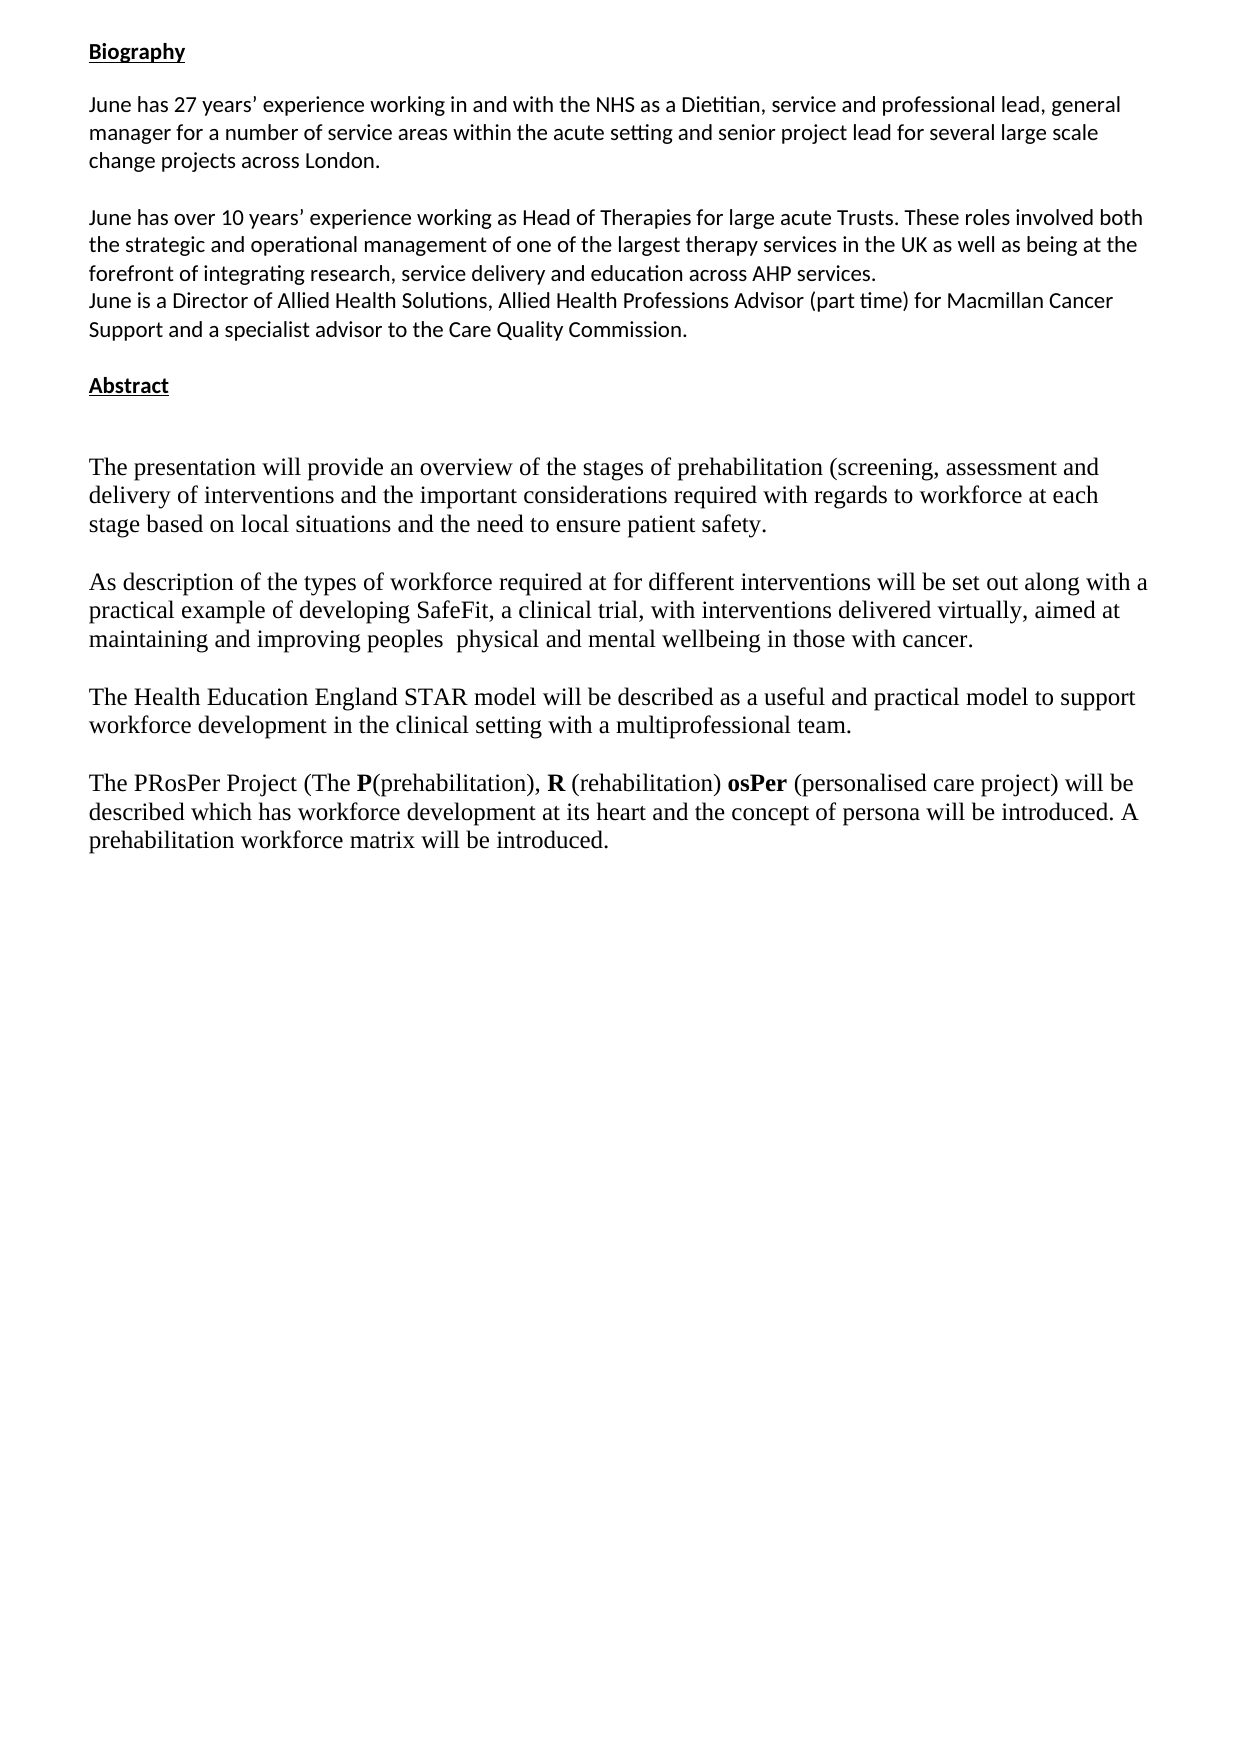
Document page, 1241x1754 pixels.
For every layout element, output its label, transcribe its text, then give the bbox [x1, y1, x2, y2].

text June has 27 years’ experience working in and with the NHS as a Dietitian, service and professional lead, general manager for a number of service areas within the acute setting and senior project lead for several large scale change projects across London. [89, 91, 1152, 174]
text The Health Education England STAR model will be described as a useful and practical model to support workforce development in the clinical setting with a multiprofessional team. [89, 682, 1152, 739]
text As description of the types of workforce required at for different interventions will be set out along with a practical example of developing SafeFit, a clinical trial, with interventions delivered virtually, aimed at maintaining and improving peoples physical and mental wellbeing in those with cancer. [89, 567, 1152, 653]
text Biography [89, 37, 1152, 66]
text The PRosPer Project (The P(prehabilitation), R (rehabilitation) osPer (personalised care project) will be described which has workforce development at its heart and the concept of persona will be introduced. A prehabilitation workforce matrix will be introduced. [89, 768, 1152, 854]
text June has over 10 years’ experience working as Head of Therapies for large acute Trusts. These roles involved both the strategic and operational management of one of the largest therapy services in the UK as well as being at the forefront of integrating research, service delivery and education across AHP services. June is a Director of Allied Health Solutions, Allied Health Professions Advisor (part time) for Macmillan Cancer Support and a specialist advisor to the Care Quality Commission. [89, 174, 1152, 343]
text Abstract [89, 371, 1152, 399]
text The presentation will provide an overview of the stages of prehabilitation (screening, assessment and delivery of interventions and the important considerations required with regards to workforce at each stage based on local situations and the need to ensure patient safety. [89, 452, 1152, 538]
